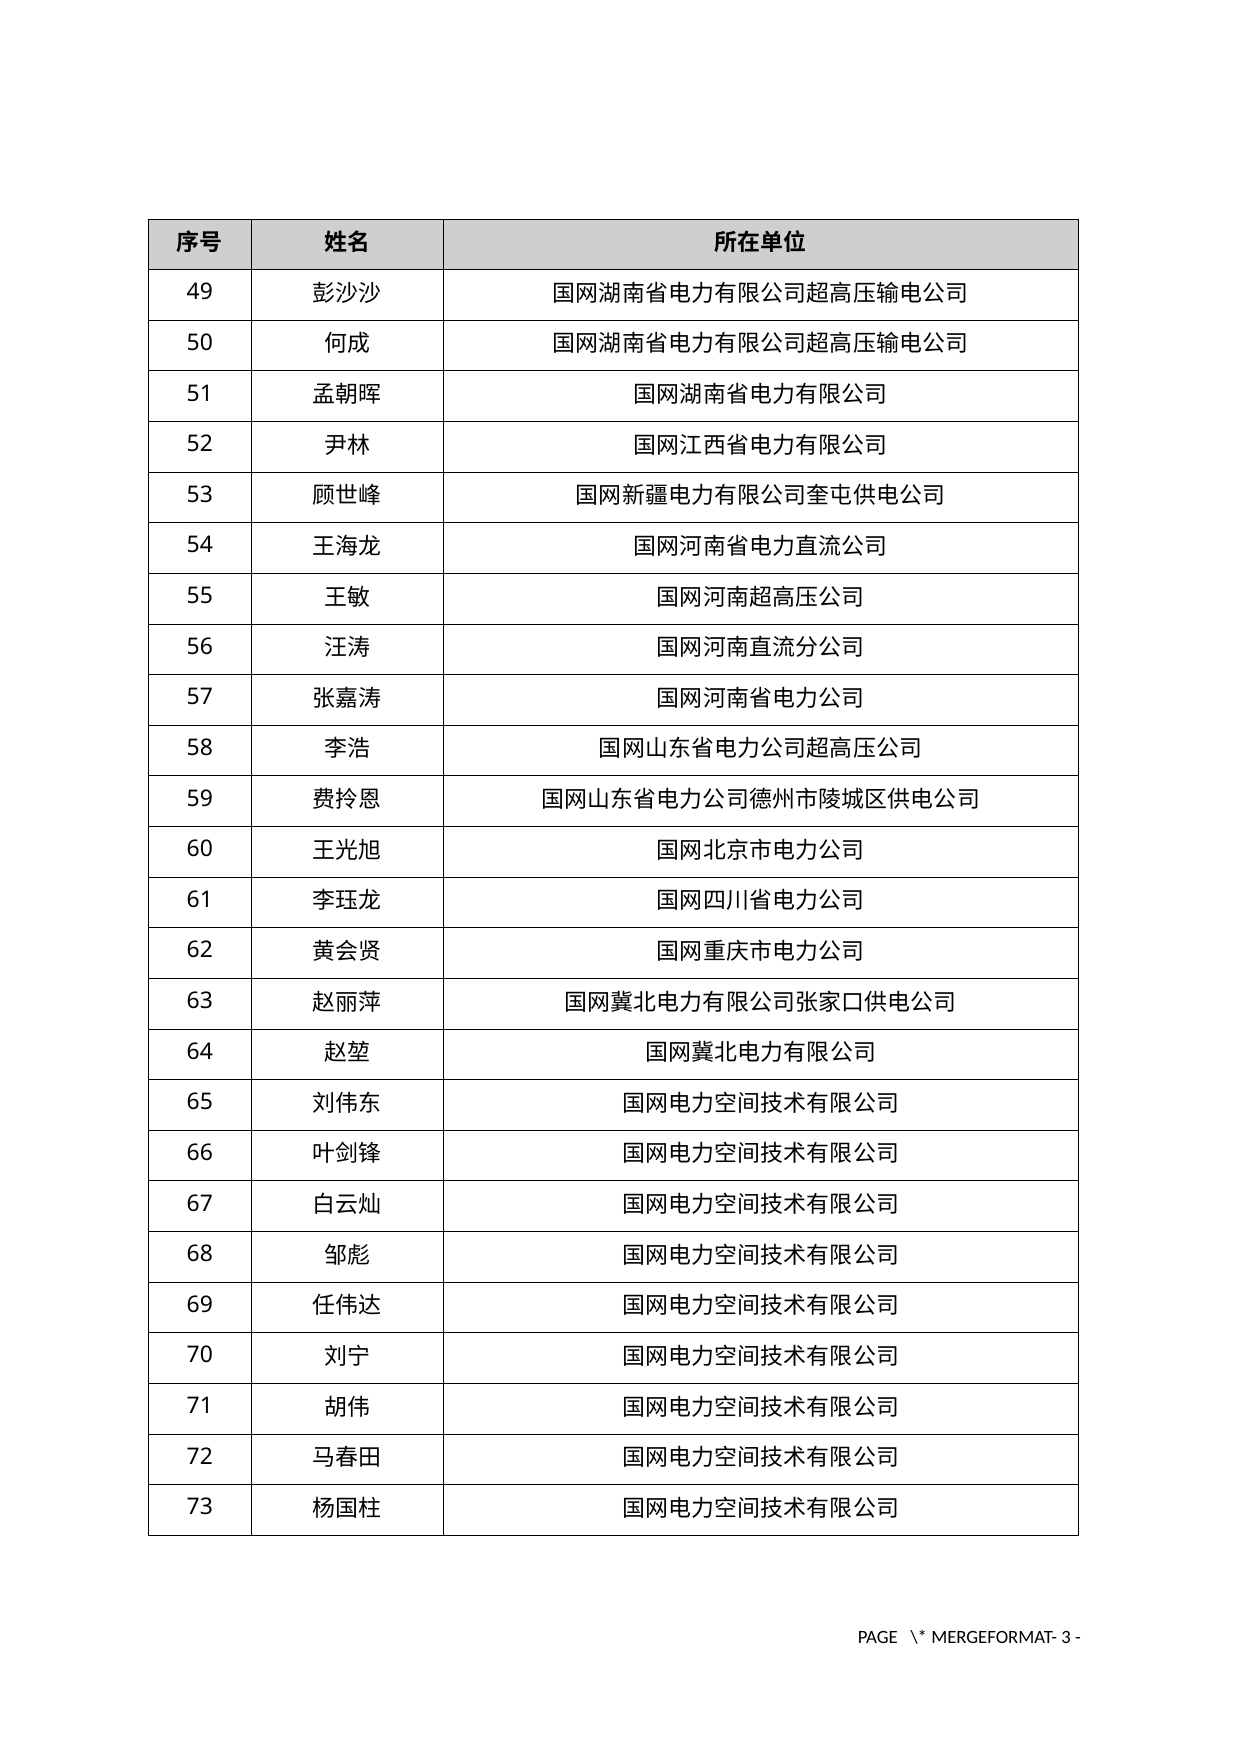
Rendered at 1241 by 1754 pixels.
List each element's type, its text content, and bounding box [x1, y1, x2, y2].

table_cell 国网冀北电力有限公司 [444, 1030, 1078, 1079]
table_cell 66 [149, 1131, 251, 1180]
table_cell 55 [149, 574, 251, 623]
table_cell 国网河南省电力公司 [444, 675, 1078, 725]
table_cell 何成 [252, 321, 443, 370]
table_cell 64 [149, 1030, 251, 1079]
table_cell 张嘉涛 [252, 675, 443, 725]
table_cell 69 [149, 1283, 251, 1332]
table_cell 国网新疆电力有限公司奎屯供电公司 [444, 473, 1078, 522]
table_cell 72 [149, 1435, 251, 1484]
table_cell 国网重庆市电力公司 [444, 928, 1078, 978]
table_cell 49 [149, 270, 251, 320]
table_cell 58 [149, 726, 251, 775]
table_cell 王海龙 [252, 523, 443, 573]
table_cell 62 [149, 928, 251, 978]
table_cell 赵堃 [252, 1030, 443, 1079]
table_cell 63 [149, 979, 251, 1028]
table_cell 王光旭 [252, 827, 443, 877]
table_cell 叶剑锋 [252, 1131, 443, 1180]
table_cell 尹林 [252, 422, 443, 472]
table_header 所在单位 [444, 220, 1078, 269]
table_cell 李浩 [252, 726, 443, 775]
table_cell 国网电力空间技术有限公司 [444, 1080, 1078, 1130]
table_header 序号 [149, 220, 251, 269]
table_cell 国网湖南省电力有限公司 [444, 371, 1078, 421]
table_cell 王敏 [252, 574, 443, 623]
table_cell 刘宁 [252, 1333, 443, 1383]
table_cell 汪涛 [252, 625, 443, 674]
table_cell 任伟达 [252, 1283, 443, 1332]
table_header 姓名 [252, 220, 443, 269]
table_cell 国网河南省电力直流公司 [444, 523, 1078, 573]
table_cell 国网冀北电力有限公司张家口供电公司 [444, 979, 1078, 1028]
table_cell 国网电力空间技术有限公司 [444, 1283, 1078, 1332]
table_cell 国网电力空间技术有限公司 [444, 1181, 1078, 1231]
table_cell 孟朝晖 [252, 371, 443, 421]
table_cell 67 [149, 1181, 251, 1231]
table_cell 白云灿 [252, 1181, 443, 1231]
table_cell 费拎恩 [252, 776, 443, 826]
table_cell 65 [149, 1080, 251, 1130]
table_cell 57 [149, 675, 251, 725]
table_cell 71 [149, 1384, 251, 1433]
table_cell 赵丽萍 [252, 979, 443, 1028]
table_cell 国网四川省电力公司 [444, 878, 1078, 927]
table_cell 51 [149, 371, 251, 421]
table_cell 国网山东省电力公司德州市陵城区供电公司 [444, 776, 1078, 826]
table_cell 刘伟东 [252, 1080, 443, 1130]
table_cell 国网湖南省电力有限公司超高压输电公司 [444, 270, 1078, 320]
table_cell 国网山东省电力公司超高压公司 [444, 726, 1078, 775]
table_cell 54 [149, 523, 251, 573]
table_cell 国网电力空间技术有限公司 [444, 1232, 1078, 1282]
table_cell 胡伟 [252, 1384, 443, 1433]
table_cell 国网湖南省电力有限公司超高压输电公司 [444, 321, 1078, 370]
table_cell 国网北京市电力公司 [444, 827, 1078, 877]
table_cell 国网电力空间技术有限公司 [444, 1131, 1078, 1180]
table_cell 73 [149, 1485, 251, 1535]
table_cell 彭沙沙 [252, 270, 443, 320]
table_cell 国网江西省电力有限公司 [444, 422, 1078, 472]
table_cell 56 [149, 625, 251, 674]
table_cell 59 [149, 776, 251, 826]
table_cell 国网电力空间技术有限公司 [444, 1485, 1078, 1535]
table_cell 53 [149, 473, 251, 522]
table_cell 61 [149, 878, 251, 927]
table_cell 52 [149, 422, 251, 472]
table_cell 50 [149, 321, 251, 370]
table_cell 70 [149, 1333, 251, 1383]
table_cell 黄会贤 [252, 928, 443, 978]
table_cell 国网河南直流分公司 [444, 625, 1078, 674]
table_cell 国网河南超高压公司 [444, 574, 1078, 623]
table_cell 国网电力空间技术有限公司 [444, 1333, 1078, 1383]
table_cell 马春田 [252, 1435, 443, 1484]
table_cell 李珏龙 [252, 878, 443, 927]
table_cell 杨国柱 [252, 1485, 443, 1535]
table_cell 邹彪 [252, 1232, 443, 1282]
table_cell 国网电力空间技术有限公司 [444, 1384, 1078, 1433]
table_cell 68 [149, 1232, 251, 1282]
table_cell 60 [149, 827, 251, 877]
table_cell 国网电力空间技术有限公司 [444, 1435, 1078, 1484]
table_cell 顾世峰 [252, 473, 443, 522]
